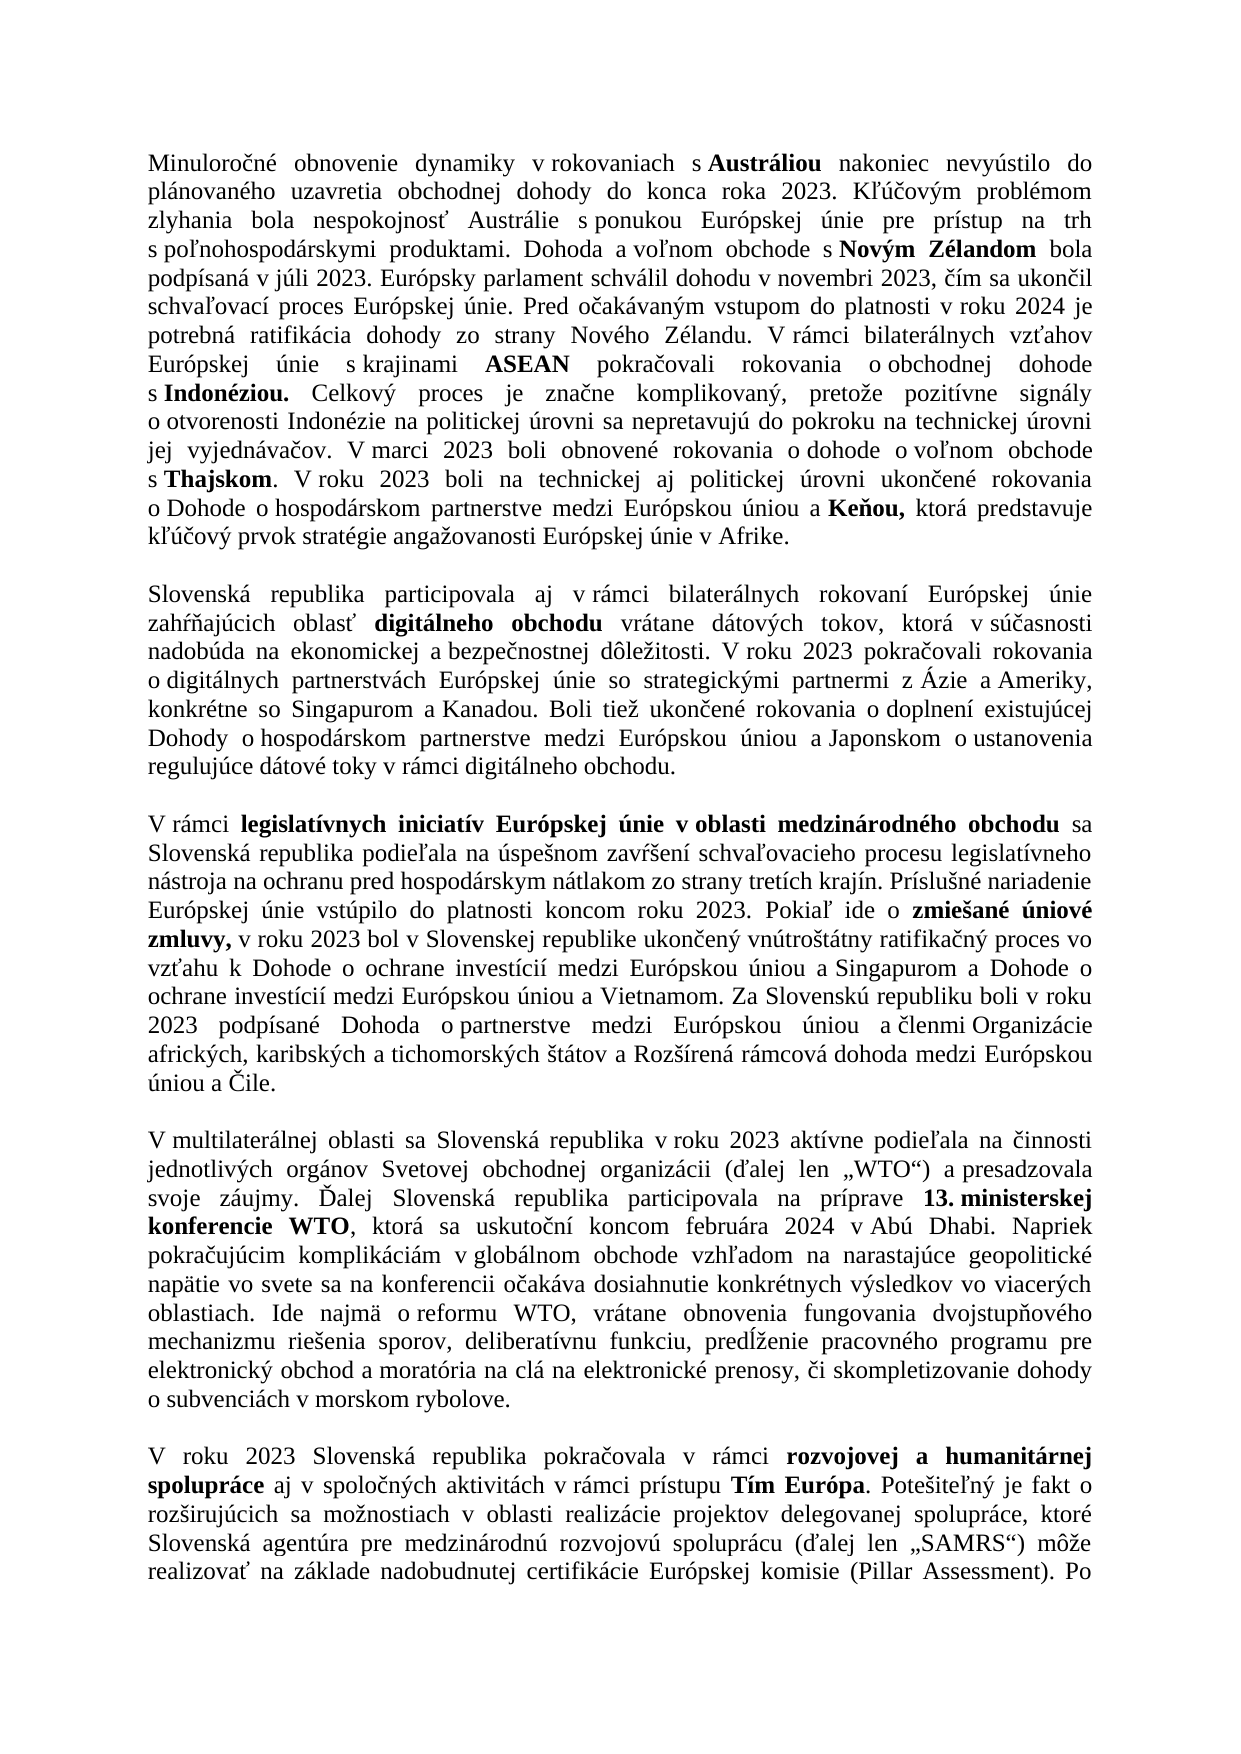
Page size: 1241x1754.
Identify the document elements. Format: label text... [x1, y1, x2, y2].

text Slovenská republika participovala aj v rámci bilaterálnych rokovaní Európskej únie zahŕňajúcich oblasť digitálneho obchodu vrátane dátových tokov, ktorá v súčasnosti nadobúda na ekonomickej a bezpečnostnej dôležitosti. V roku 2023 pokračovali rokovania o digitálnych partnerstvách Európskej únie so strategickými partnermi z Ázie a Ameriky, konkrétne so Singapurom a Kanadou. Boli tiež ukončené rokovania o doplnení existujúcej Dohody o hospodárskom partnerstve medzi Európskou úniou a Japonskom o ustanovenia regulujúce dátové toky v rámci digitálneho obchodu. [148, 579, 1092, 780]
text V multilaterálnej oblasti sa Slovenská republika v roku 2023 aktívne podieľala na činnosti jednotlivých orgánov Svetovej obchodnej organizácii (ďalej len „WTO“) a presadzovala svoje záujmy. Ďalej Slovenská republika participovala na príprave 13. ministerskej konferencie WTO, ktorá sa uskutoční koncom februára 2024 v Abú Dhabi. Napriek pokračujúcim komplikáciám v globálnom obchode vzhľadom na narastajúce geopolitické napätie vo svete sa na konferencii očakáva dosiahnutie konkrétnych výsledkov vo viacerých oblastiach. Ide najmä o reformu WTO, vrátane obnovenia fungovania dvojstupňového mechanizmu riešenia sporov, deliberatívnu funkciu, predĺženie pracovného programu pre elektronický obchod a moratória na clá na elektronické prenosy, či skompletizovanie dohody o subvenciách v morskom rybolove. [148, 1125, 1092, 1413]
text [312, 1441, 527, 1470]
text V rámci legislatívnych iniciatív Európskej únie v oblasti medzinárodného obchodu sa Slovenská republika podieľala na úspešnom zavŕšení schvaľovacieho procesu legislatívneho nástroja na ochranu pred hospodárskym nátlakom zo strany tretích krajín. Príslušné nariadenie Európskej únie vstúpilo do platnosti koncom roku 2023. Pokiaľ ide o zmiešané úniové zmluvy, v roku 2023 bol v Slovenskej republike ukončený vnútroštátny ratifikačný proces vo vzťahu k Dohode o ochrane investícií medzi Európskou úniou a Singapurom a Dohode o ochrane investícií medzi Európskou úniou a Vietnamom. Za Slovenskú republiku boli v roku 2023 podpísané Dohoda o partnerstve medzi Európskou úniou a členmi Organizácie afrických, karibských a tichomorských štátov a Rozšírená rámcová dohoda medzi Európskou úniou a Čile. [148, 809, 1092, 1096]
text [148, 148, 1092, 550]
